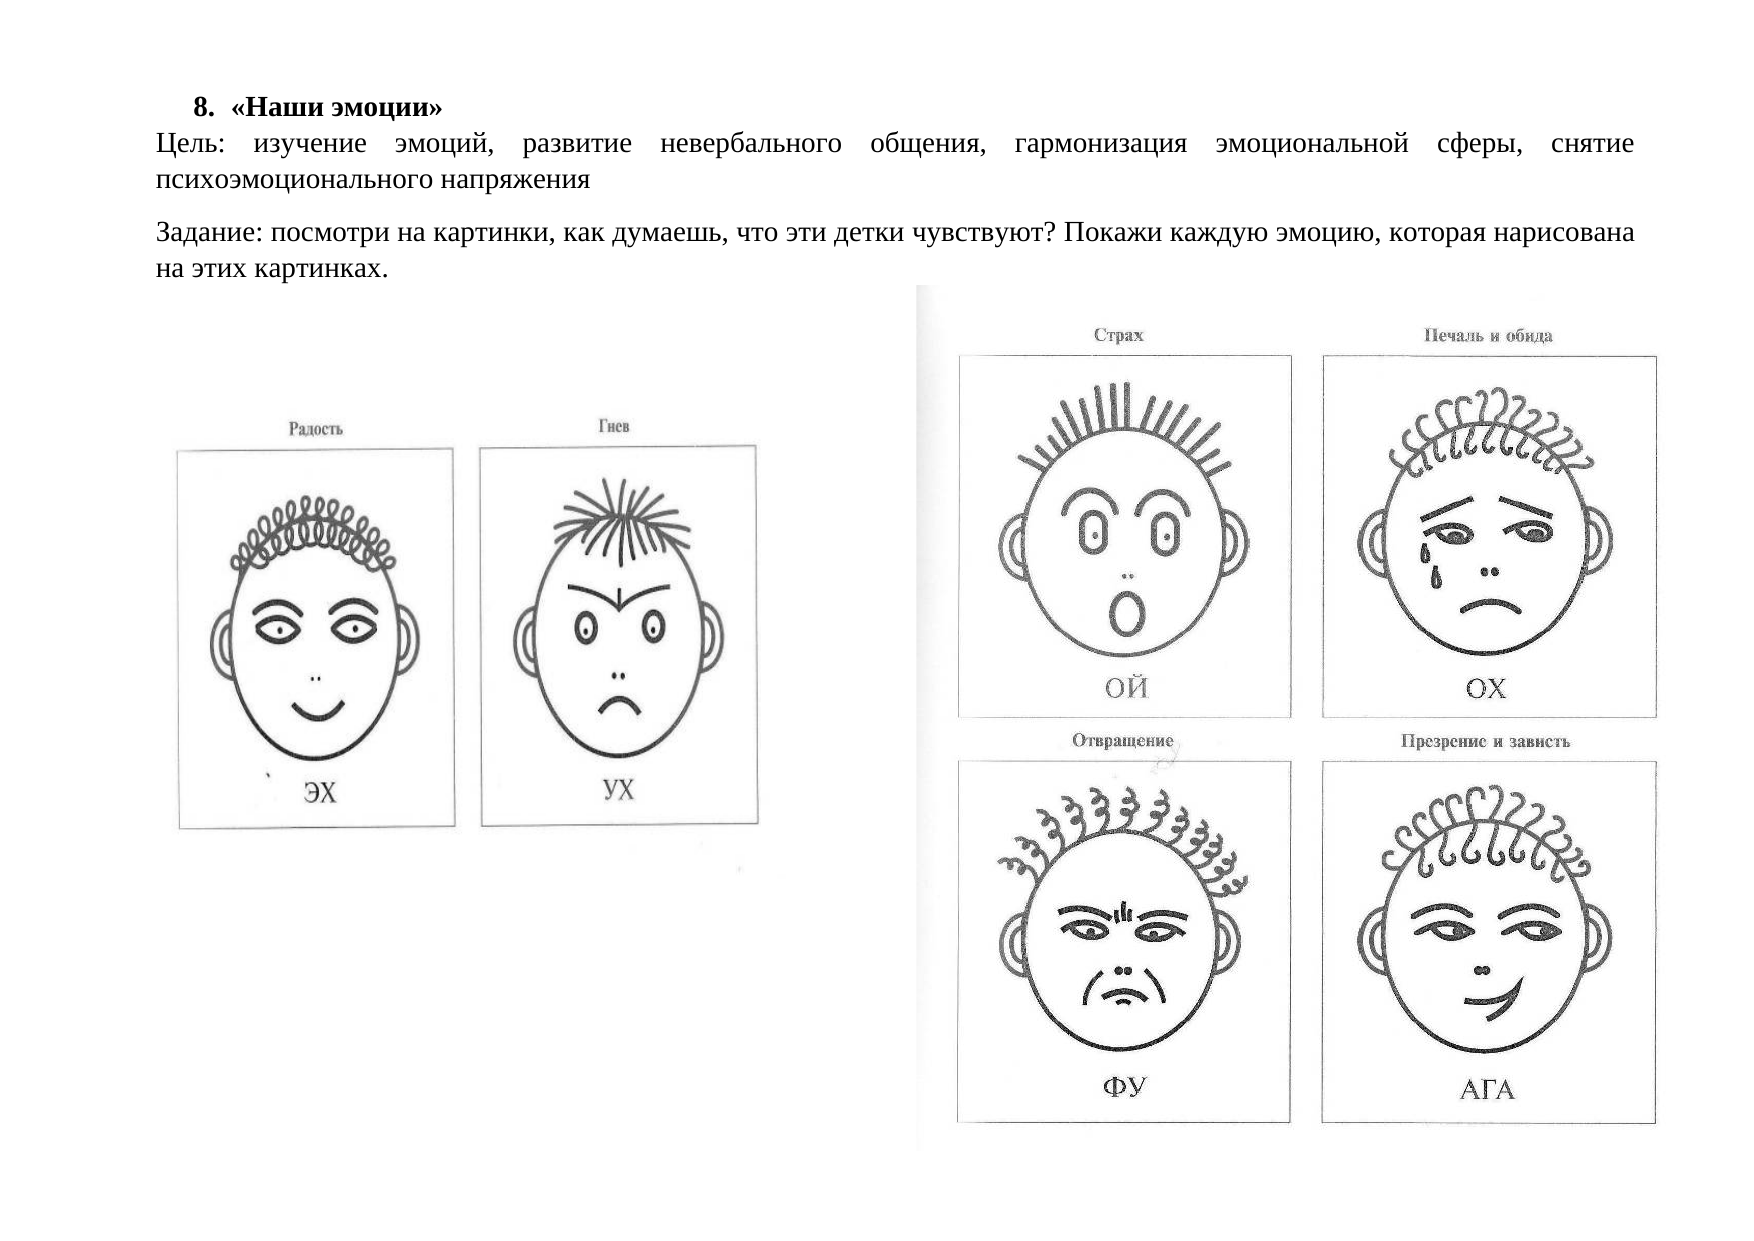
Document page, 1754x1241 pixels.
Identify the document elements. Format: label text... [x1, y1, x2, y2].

text Цель: изучение эмоций, развитие невербального общения, гармонизация эмоциональной сферы, снятие психоэмоционального напряжения [156, 125, 1636, 194]
text Задание: посмотри на картинки, как думаешь, что эти детки чувствуют? Покажи каждую эмоцию, которая нарисована на этих картинках. [156, 214, 1636, 283]
picture [916, 285, 1694, 1148]
picture [155, 408, 792, 879]
list «Наши эмоции» [193, 89, 1636, 122]
